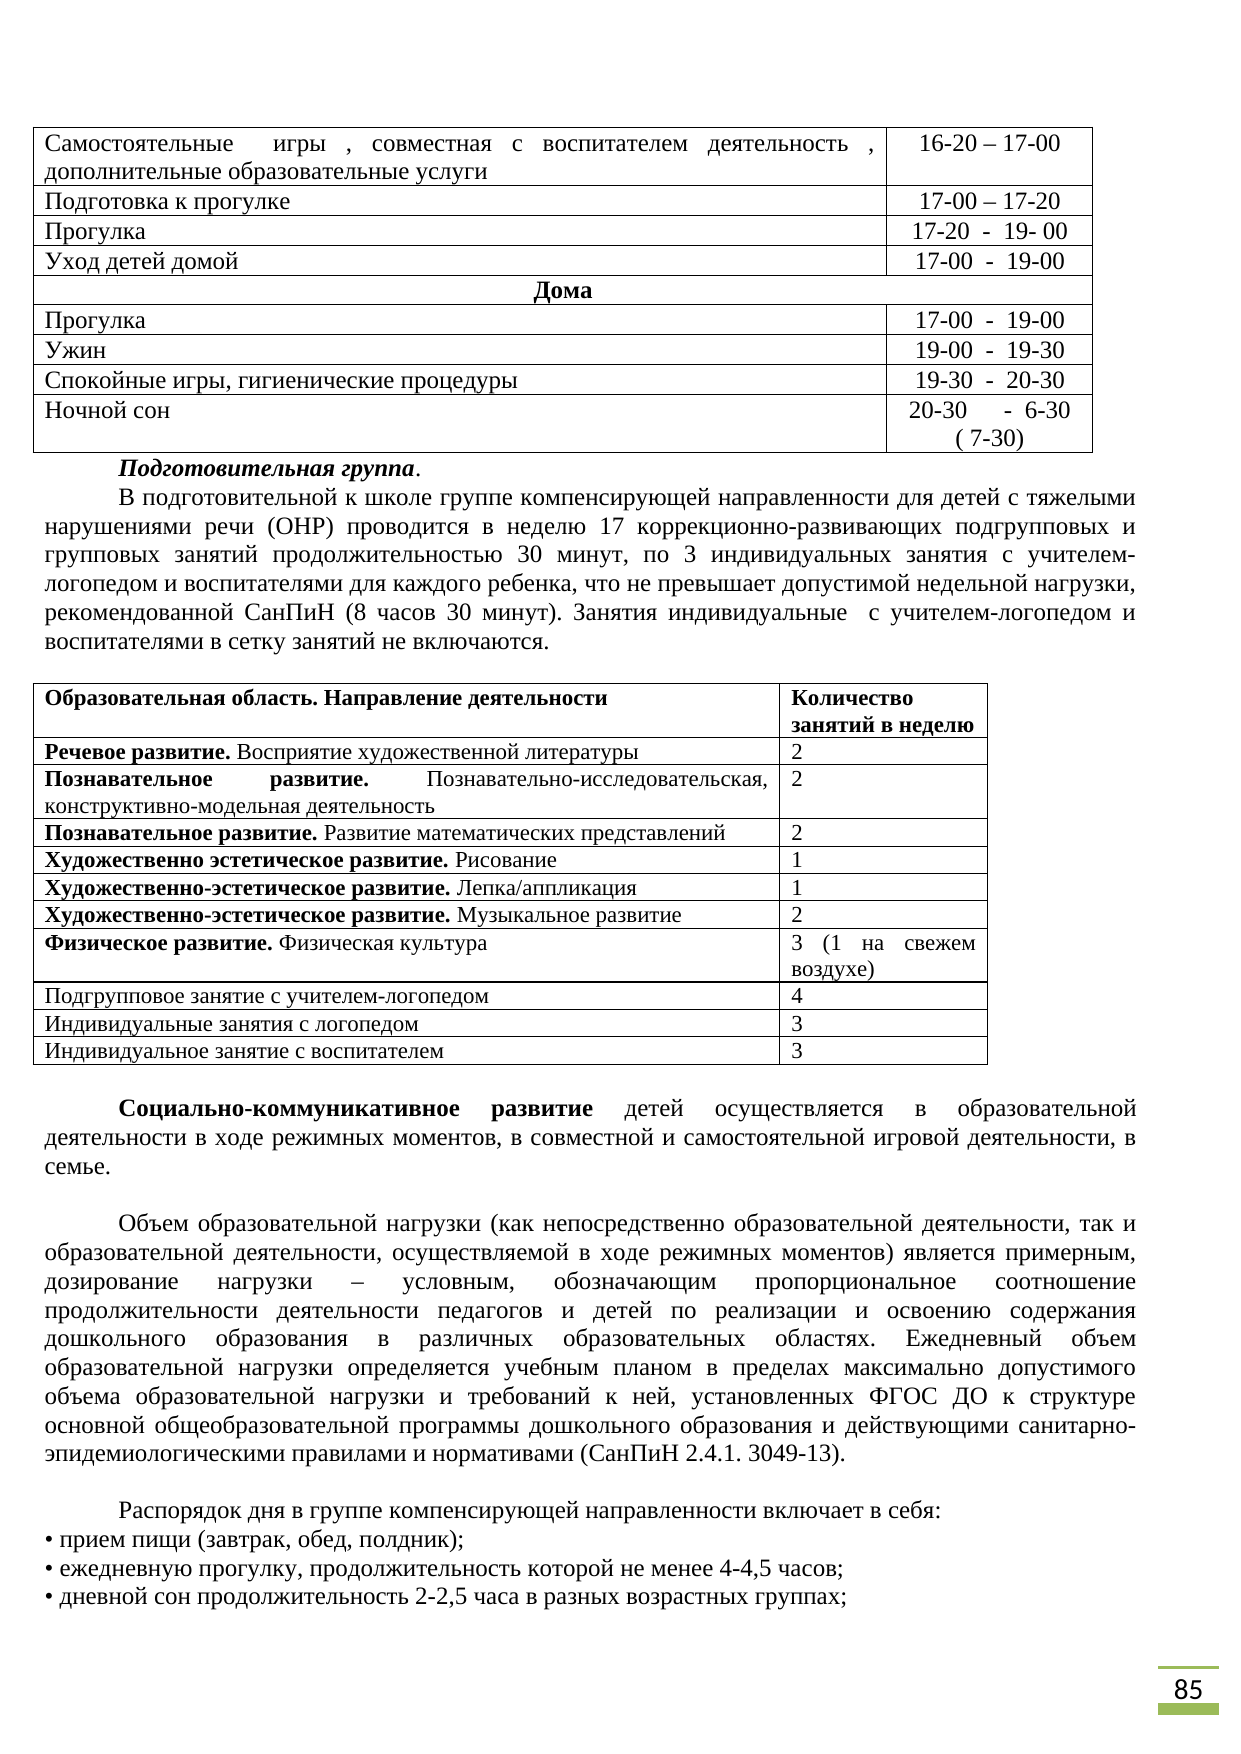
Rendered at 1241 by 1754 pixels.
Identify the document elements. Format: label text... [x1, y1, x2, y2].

table_cell Ночной сон [34, 395, 886, 452]
table_cell 19-30 - 20-30 [887, 365, 1092, 394]
table_cell Индивидуальное занятие с воспитателем [34, 1037, 779, 1064]
text • прием пищи (завтрак, обед, полдник); [44, 1524, 1137, 1553]
table_cell Индивидуальные занятия с логопедом [34, 1010, 779, 1036]
table_header Образовательная область. Направление деятельности [34, 684, 779, 737]
table_cell 2 [780, 901, 987, 928]
table_cell Художественно-эстетическое развитие. Лепка/аппликация [34, 874, 779, 900]
table_cell Прогулка [34, 305, 886, 334]
table_cell 19-00 - 19-30 [887, 335, 1092, 364]
table_cell Подготовка к прогулке [34, 186, 886, 215]
table_cell 17-00 - 19-00 [887, 246, 1092, 274]
table_cell 3 [780, 1010, 987, 1036]
table_cell Речевое развитие. Восприятие художественной литературы [34, 738, 779, 764]
text Подготовительная группа. [44, 453, 1137, 482]
table_header Количество занятий в неделю [780, 684, 987, 737]
text • ежедневную прогулку, продолжительность которой не менее 4-4,5 часов; [44, 1553, 1137, 1581]
table_cell 17-20 - 19- 00 [887, 216, 1092, 245]
table_cell Ужин [34, 335, 886, 364]
table_cell 3 [780, 1037, 987, 1064]
text Социально-коммуникативное развитие детей осуществляется в образовательной деятельности в ходе режимных моментов, в совместной и самостоятельной игровой деятельности, в семье. [44, 1093, 1137, 1180]
text Распорядок дня в группе компенсирующей направленности включает в себя: [44, 1495, 1137, 1524]
table_cell 17-00 – 17-20 [887, 186, 1092, 215]
table_cell 4 [780, 983, 987, 1009]
table_cell Художественно эстетическое развитие. Рисование [34, 847, 779, 873]
table_cell - 6-30 ( 7-30) [887, 395, 1092, 452]
table_cell 2 [780, 819, 987, 846]
text Объем образовательной нагрузки (как непосредственно образовательной деятельности, так и образовательной деятельности, осуществляемой в ходе режимных моментов) является примерным, дозирование нагрузки – условным, обозначающим пропорциональное соотношение продолжительности деятельности педагогов и детей по реализации и освоению содержания дошкольного образования в различных образовательных областях. Ежедневный объем образовательной нагрузки определяется учебным планом в пределах максимально допустимого объема образовательной нагрузки и требований к ней, установленных ФГОС ДО к структуре основной общеобразовательной программы дошкольного образования и действующими санитарно-эпидемиологическими правилами и нормативами (СанПиН 2.4.1. 3049-13). [44, 1208, 1137, 1467]
table_cell 2 [780, 765, 987, 818]
table_cell Художественно-эстетическое развитие. Музыкальное развитие [34, 901, 779, 928]
table_cell Подгрупповое занятие с учителем-логопедом [34, 983, 779, 1009]
text В подготовительной к школе группе компенсирующей направленности для детей с тяжелыми нарушениями речи (ОНР) проводится в неделю 17 коррекционно-развивающих подгрупповых и групповых занятий продолжительностью 30 минут, по 3 индивидуальных занятия с учителем-логопедом и воспитателями для каждого ребенка, что не превышает допустимой недельной нагрузки, рекомендованной СанПиН (8 часов 30 минут). Занятия индивидуальные с учителем-логопедом и воспитателями в сетку занятий не включаются. [44, 482, 1137, 654]
table_cell Спокойные игры, гигиенические процедуры [34, 365, 886, 394]
text • дневной сон продолжительность 2-2,5 часа в разных возрастных группах; [44, 1581, 1137, 1610]
table_cell Прогулка [34, 216, 886, 245]
table_cell Познавательное развитие. Развитие математических представлений [34, 819, 779, 846]
table_cell 16-20 – 17-00 [887, 128, 1092, 185]
table_cell 1 [780, 847, 987, 873]
table_cell 3 (1 на свежем воздухе) [780, 929, 987, 981]
table_cell Познавательное развитие. Познавательно-исследовательская, конструктивно-модельная деятельность [34, 765, 779, 818]
table_cell Физическое развитие. Физическая культура [34, 929, 779, 981]
table_cell Cамостоятельные игры , совместная с воспитателем деятельность , дополнительные образовательные услуги [34, 128, 886, 185]
table_cell 17-00 - 19-00 [887, 305, 1092, 334]
table_cell 1 [780, 874, 987, 900]
table_cell Уход детей домой [34, 246, 886, 274]
table_cell Дома [34, 276, 1092, 304]
table_cell 2 [780, 738, 987, 764]
